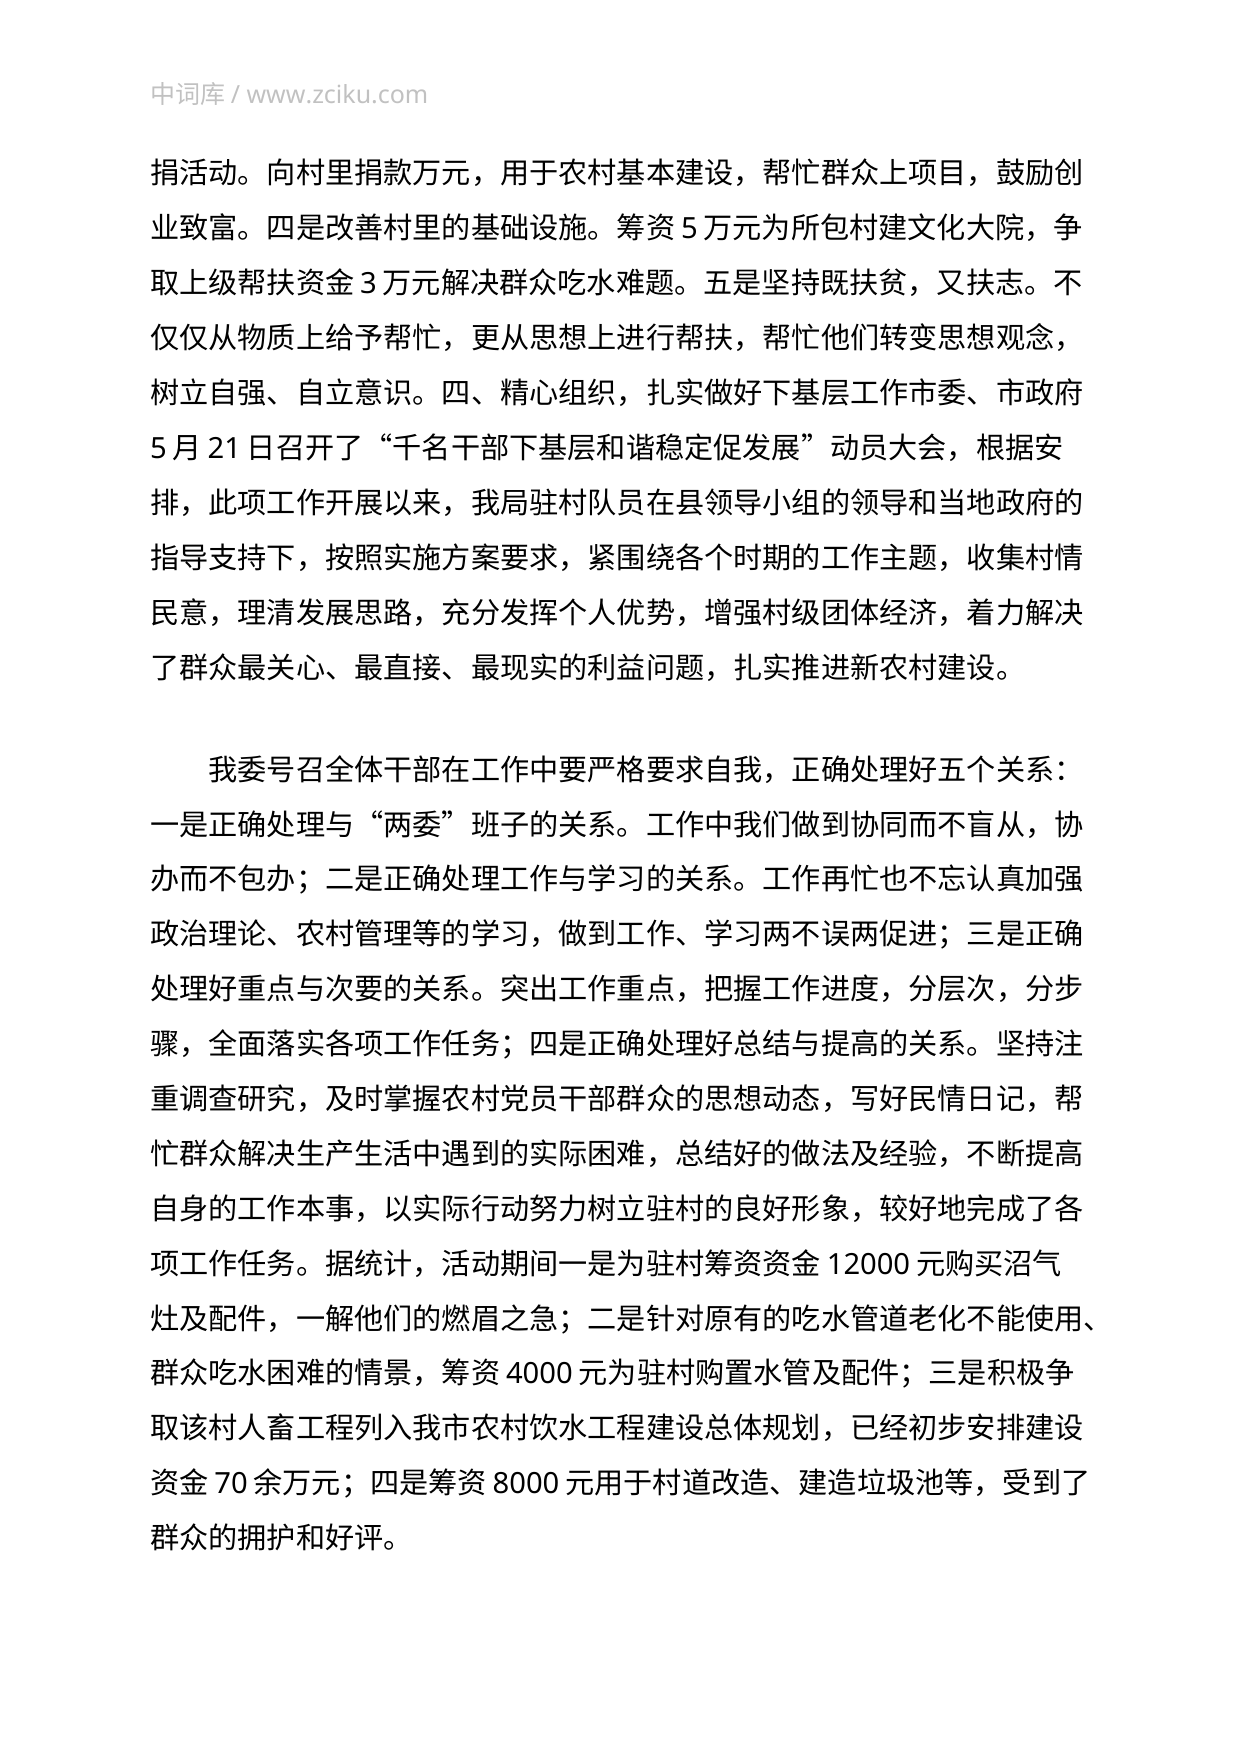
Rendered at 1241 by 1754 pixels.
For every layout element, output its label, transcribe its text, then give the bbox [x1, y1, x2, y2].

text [150, 150, 1090, 687]
text 我委号召全体干部在工作中要严格要求自我，正确处理好五个关系：一是正确处理与“两委”班子的关系。工作中我们做到协同而不盲从，协办而不包办；二是正确处理工作与学习的关系。工作再忙也不忘认真加强政治理论、农村管理等的学习，做到工作、学习两不误两促进；三是正确处理好重点与次要的关系。突出工作重点，把握工作进度，分层次，分步骤，全面落实各项工作任务；四是正确处理好总结与提高的关系。坚持注重调查研究，及时掌握农村党员干部群众的思想动态，写好民情日记，帮忙群众解决生产生活中遇到的实际困难，总结好的做法及经验，不断提高自身的工作本事，以实际行动努力树立驻村的良好形象，较好地完成了各项工作任务。据统计，活动期间一是为驻村筹资资金12000元购买沼气灶及配件，一解他们的燃眉之急；二是针对原有的吃水管道老化不能使用、群众吃水困难的情景，筹资4000元为驻村购置水管及配件；三是积极争取该村人畜工程列入我市农村饮水工程建设总体规划，已经初步安排建设资金70余万元；四是筹资8000元用于村道改造、建造垃圾池等，受到了群众的拥护和好评。 [150, 746, 1090, 1557]
